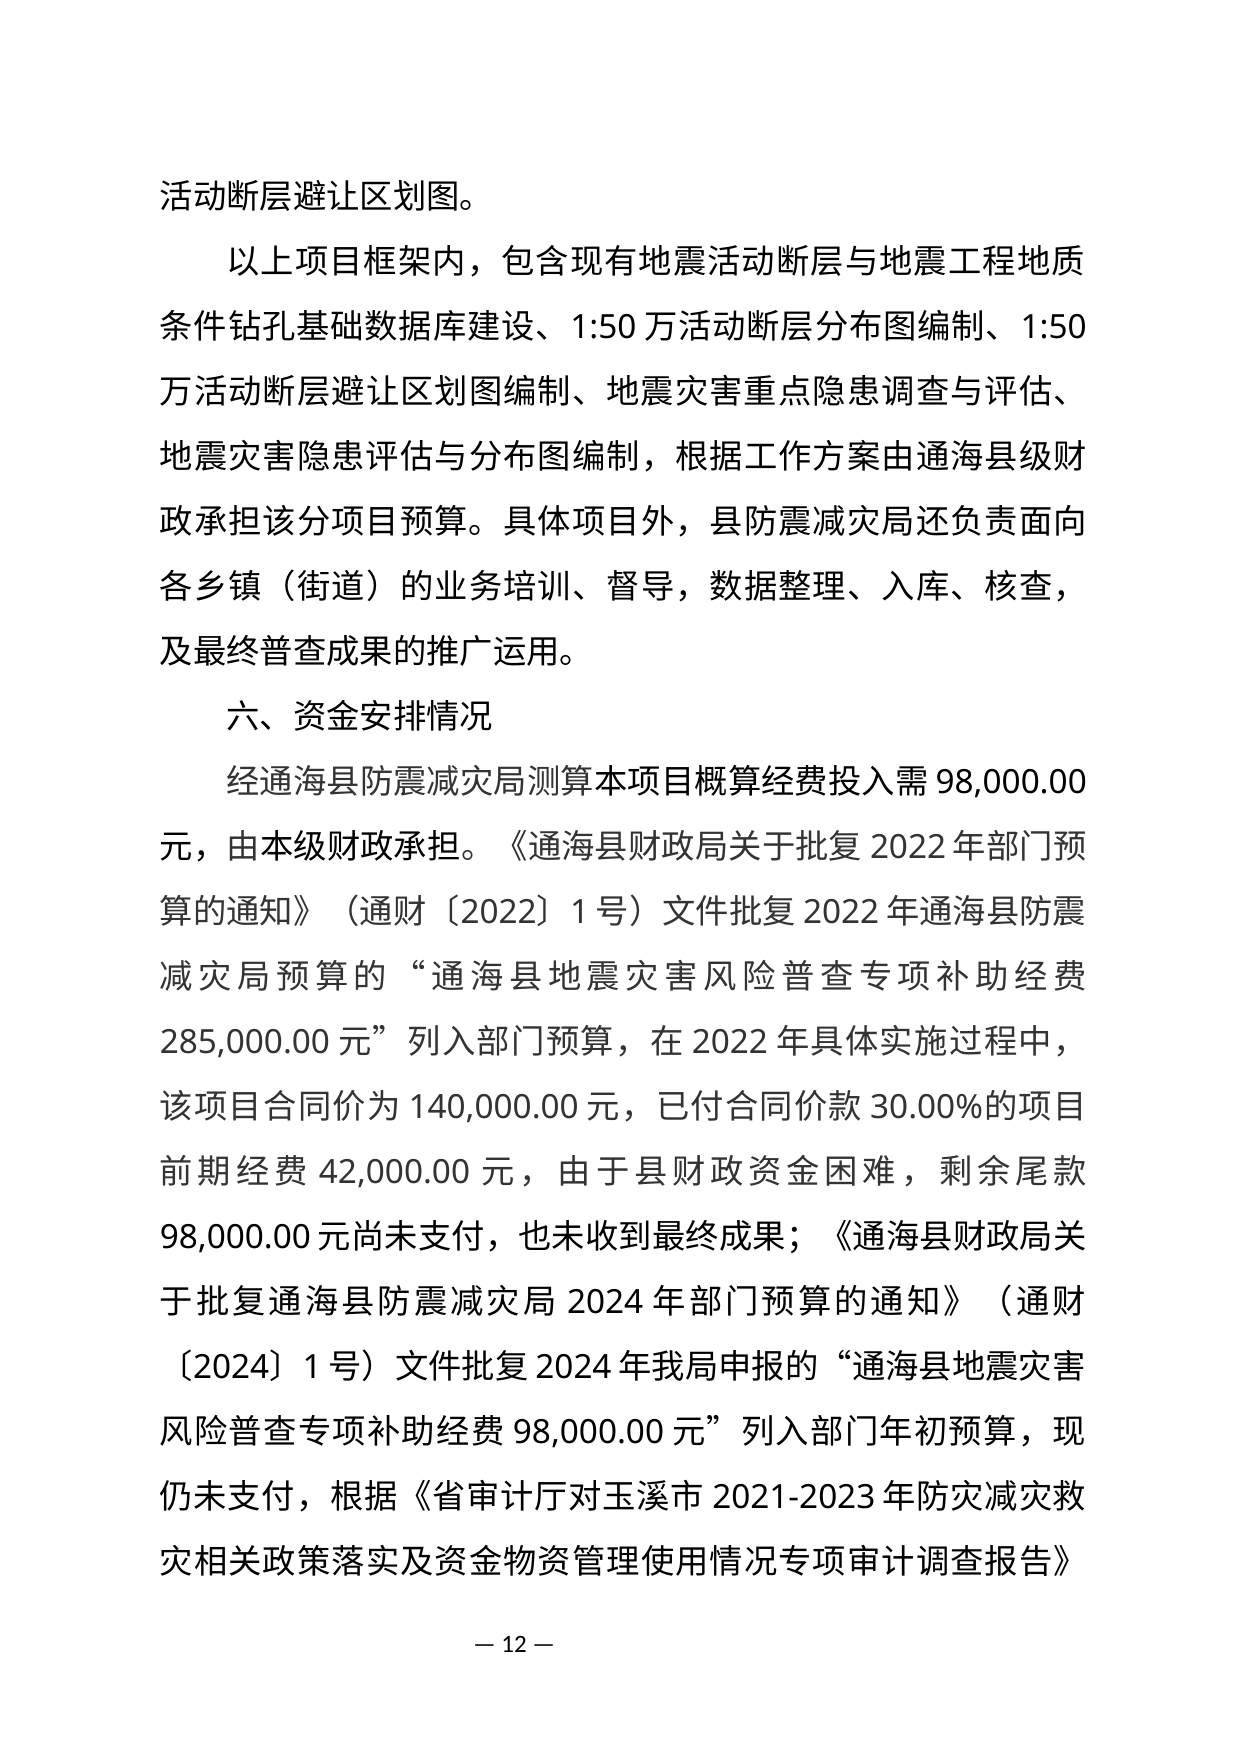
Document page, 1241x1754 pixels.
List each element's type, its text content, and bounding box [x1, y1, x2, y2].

text 以上项目框架内，包含现有地震活动断层与地震工程地质条件钻孔基础数据库建设、1:50万活动断层分布图编制、1:50万活动断层避让区划图编制、地震灾害重点隐患调查与评估、地震灾害隐患评估与分布图编制，根据工作方案由通海县级财政承担该分项目预算。具体项目外，县防震减灾局还负责面向各乡镇（街道）的业务培训、督导，数据整理、入库、核查，及最终普查成果的推广运用。 [159, 227, 1087, 682]
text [159, 162, 1087, 227]
text 六、资金安排情况 [159, 682, 1087, 747]
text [159, 747, 1087, 1592]
